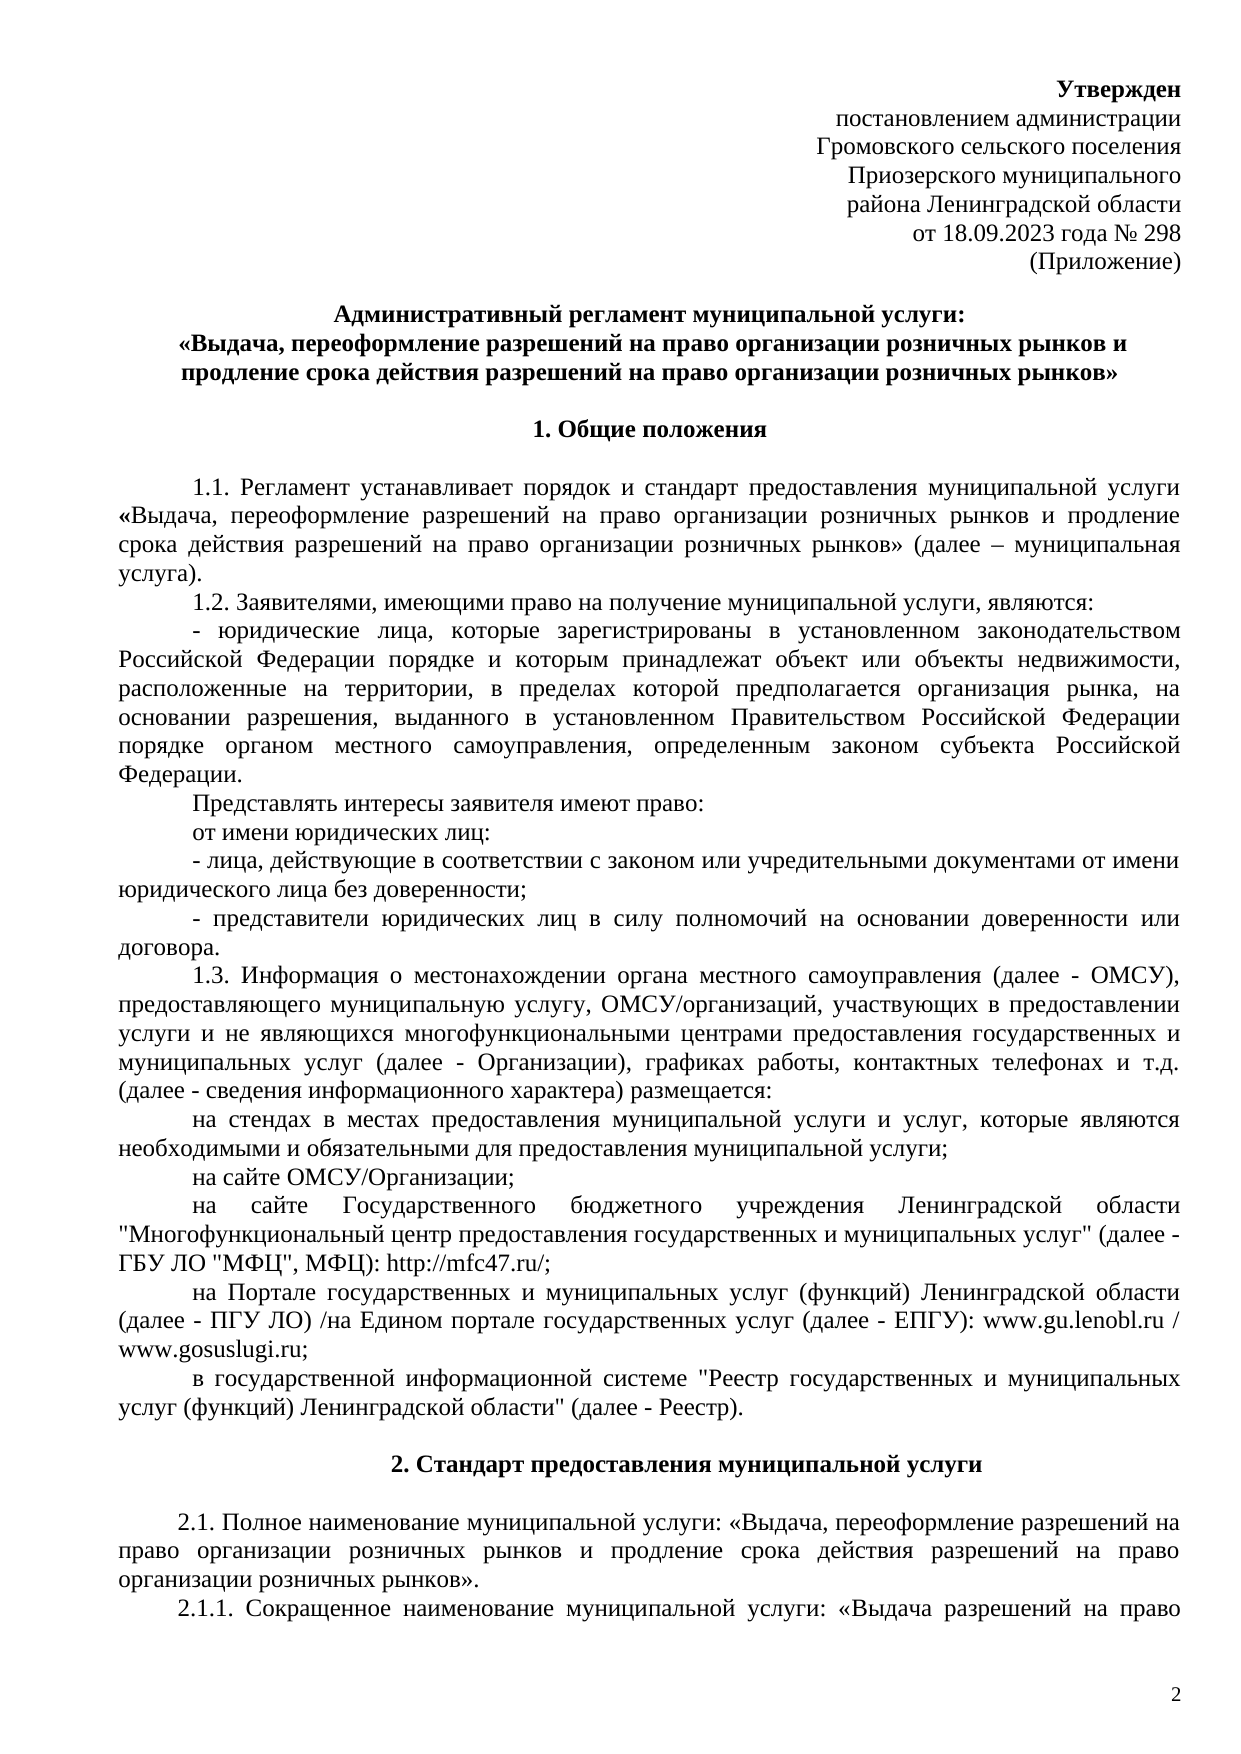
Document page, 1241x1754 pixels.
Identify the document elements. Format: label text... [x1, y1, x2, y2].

text 2. Стандарт предоставления муниципальной услуги [118, 1449, 1181, 1478]
text Представлять интересы заявителя имеют право: [118, 788, 1181, 817]
text - лица, действующие в соответствии с законом или учредительными документами от имени юридического лица без доверенности; [118, 845, 1181, 903]
text - юридические лица, которые зарегистрированы в установленном законодательством Российской Федерации порядке и которым принадлежат объект или объекты недвижимости, расположенные на территории, в пределах которой предполагается организация рынка, на основании разрешения, выданного в установленном Правительством Российской Федерации порядке органом местного самоуправления, определенным законом субъекта Российской Федерации. [118, 615, 1181, 788]
text Приозерского муниципального [118, 160, 1181, 189]
text «Выдача, переоформление разрешений на право организации розничных рынков и продление срока действия разрешений на право организации розничных рынков» [118, 328, 1181, 385]
text 1. Общие положения [118, 414, 1181, 443]
text Громовского сельского поселения [118, 131, 1181, 160]
text от имени юридических лиц: [118, 817, 1181, 845]
text 1.2. Заявителями, имеющими право на получение муниципальной услуги, являются: [118, 587, 1181, 615]
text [118, 1593, 1181, 1622]
text 1.1. Регламент устанавливает порядок и стандарт предоставления муниципальной услуги «Выдача, переоформление разрешений на право организации розничных рынков и продление срока действия разрешений на право организации розничных рынков» (далее – муниципальная услуга). [118, 472, 1181, 587]
text 1.3. Информация о местонахождении органа местного самоуправления (далее - ОМСУ), предоставляющего муниципальную услугу, ОМСУ/организаций, участвующих в предоставлении услуги и не являющихся многофункциональными центрами предоставления государственных и муниципальных услуг (далее - Организации), графиках работы, контактных телефонах и т.д. (далее - сведения информационного характера) размещается: [118, 960, 1181, 1104]
text на Портале государственных и муниципальных услуг (функций) Ленинградской области (далее - ПГУ ЛО) /на Едином портале государственных услуг (далее - ЕПГУ): www.gu.lenobl.ru / www.gosuslugi.ru; [118, 1277, 1181, 1363]
text Административный регламент муниципальной услуги: [118, 299, 1181, 328]
text на сайте ОМСУ/Организации; [118, 1162, 1181, 1190]
text на сайте Государственного бюджетного учреждения Ленинградской области "Многофункциональный центр предоставления государственных и муниципальных услуг" (далее - ГБУ ЛО "МФЦ", МФЦ): http://mfc47.ru/; [118, 1190, 1181, 1277]
text постановлением администрации [118, 103, 1181, 131]
text (Приложение) [118, 246, 1181, 275]
text на стендах в местах предоставления муниципальной услуги и услуг, которые являются необходимыми и обязательными для предоставления муниципальной услуги; [118, 1104, 1181, 1162]
text от 18.09.2023 года № 298 [118, 218, 1181, 246]
text района Ленинградской области [118, 189, 1181, 218]
text Утвержден [118, 74, 1181, 103]
text - представители юридических лиц в силу полномочий на основании доверенности или договора. [118, 903, 1181, 960]
text в государственной информационной системе "Реестр государственных и муниципальных услуг (функций) Ленинградской области" (далее - Реестр). [118, 1363, 1181, 1420]
text 2.1. Полное наименование муниципальной услуги: «Выдача, переоформление разрешений на право организации розничных рынков и продление срока действия разрешений на право организации розничных рынков». [118, 1507, 1181, 1593]
